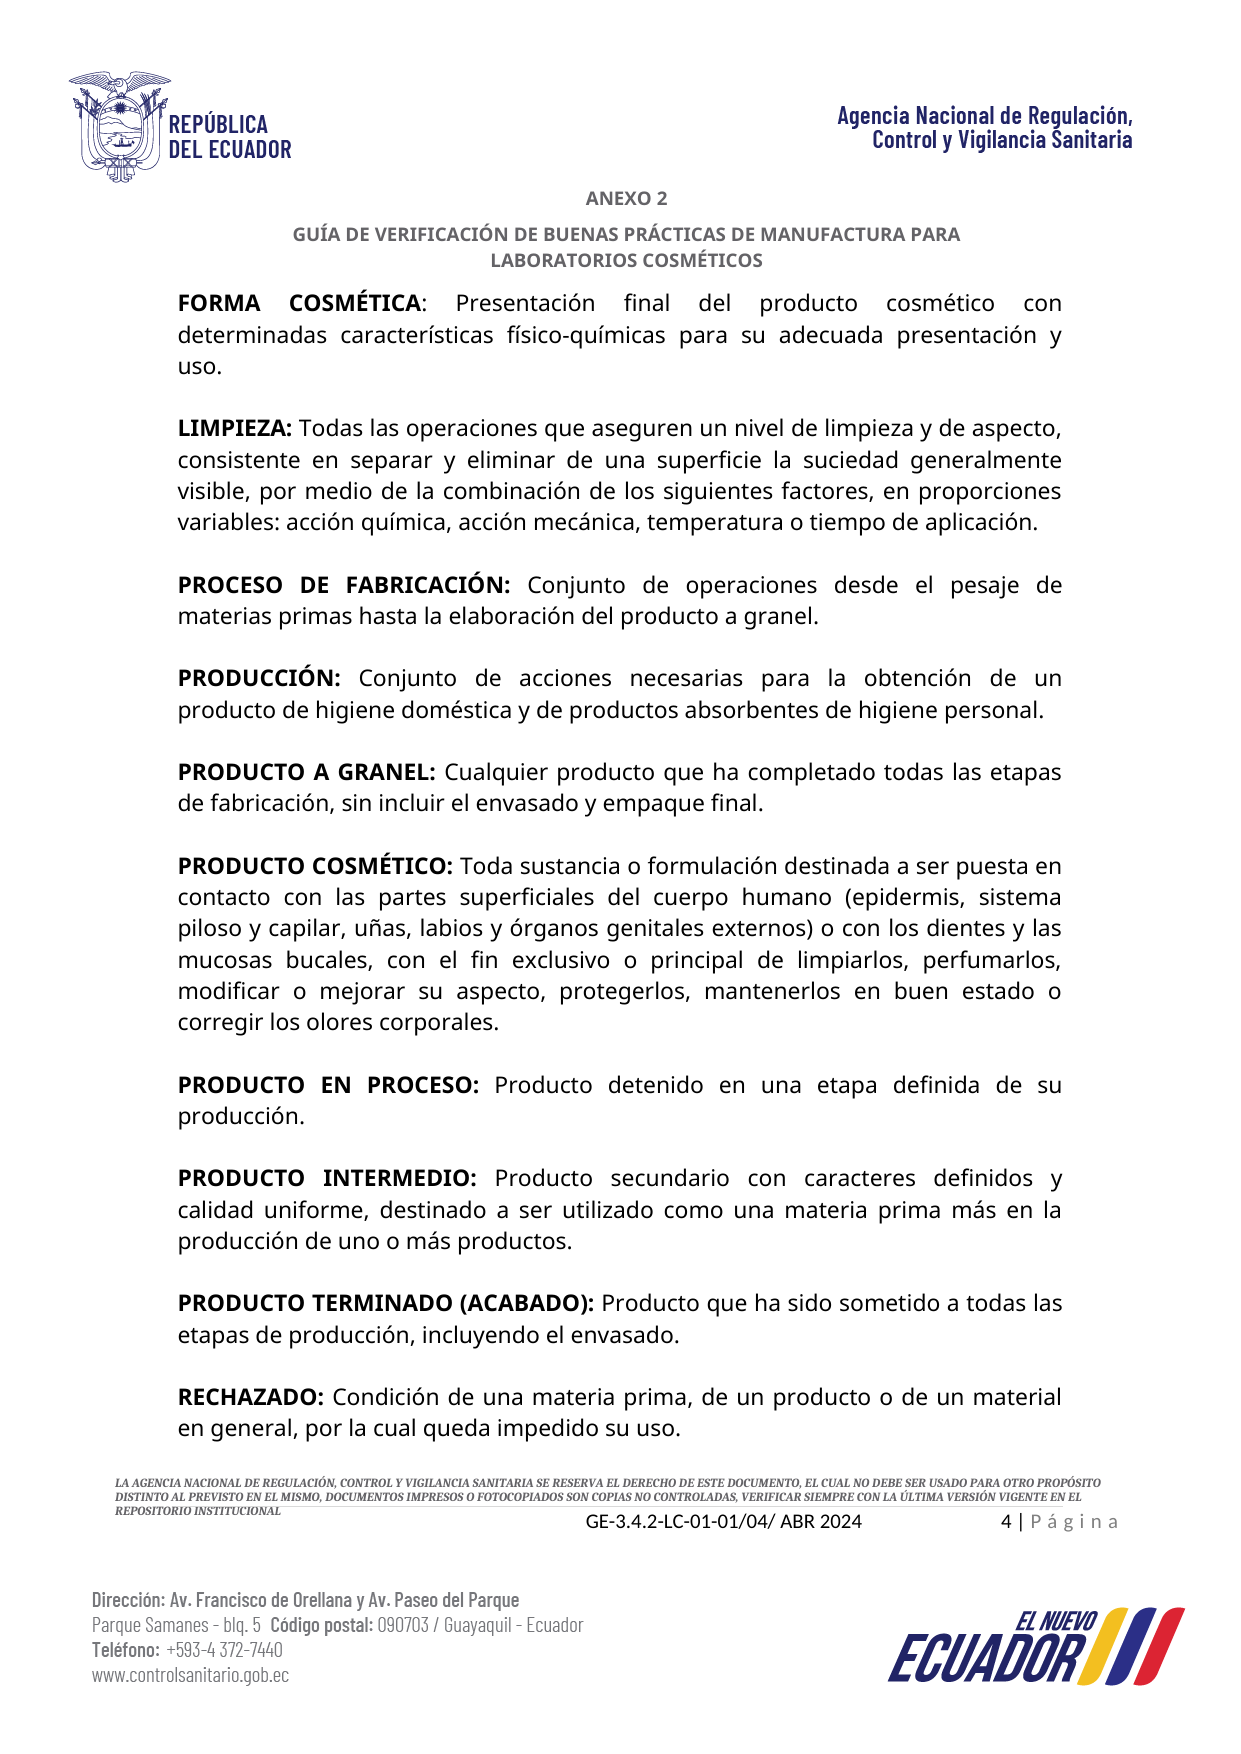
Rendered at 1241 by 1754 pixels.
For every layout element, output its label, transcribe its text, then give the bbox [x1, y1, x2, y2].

text PROCESO DE FABRICACIÓN: Conjunto de operaciones desde el pesaje de materias primas hasta la elaboración del producto a granel. [177, 569, 1063, 631]
text PRODUCTO INTERMEDIO: Producto secundario con caracteres definidos y calidad uniforme, destinado a ser utilizado como una materia prima más en la producción de uno o más productos. [177, 1162, 1063, 1256]
text PRODUCTO A GRANEL: Cualquier producto que ha completado todas las etapas de fabricación, sin incluir el envasado y empaque final. [177, 756, 1063, 819]
text RECHAZADO: Condición de una materia prima, de un producto o de un material en general, por la cual queda impedido su uso. [177, 1381, 1063, 1444]
text PRODUCTO COSMÉTICO: Toda sustancia o formulación destinada a ser puesta en contacto con las partes superficiales del cuerpo humano (epidermis, sistema piloso y capilar, uñas, labios y órganos genitales externos) o con los dientes y las mucosas bucales, con el fin exclusivo o principal de limpiarlos, perfumarlos, modificar o mejorar su aspecto, protegerlos, mantenerlos en buen estado o corregir los olores corporales. [177, 850, 1063, 1037]
picture [2, 0, 1241, 1752]
text PRODUCTO EN PROCESO: Producto detenido en una etapa definida de su producción. [177, 1069, 1063, 1131]
text FORMA COSMÉTICA: Presentación final del producto cosmético con determinadas características físico-químicas para su adecuada presentación y uso. [177, 287, 1063, 381]
text PRODUCTO TERMINADO (ACABADO): Producto que ha sido sometido a todas las etapas de producción, incluyendo el envasado. [177, 1287, 1063, 1350]
text LIMPIEZA: Todas las operaciones que aseguren un nivel de limpieza y de aspecto, consistente en separar y eliminar de una superficie la suciedad generalmente visible, por medio de la combinación de los siguientes factores, en proporciones variables: acción química, acción mecánica, temperatura o tiempo de aplicación. [177, 412, 1063, 537]
text PRODUCCIÓN: Conjunto de acciones necesarias para la obtención de un producto de higiene doméstica y de productos absorbentes de higiene personal. [177, 662, 1063, 725]
